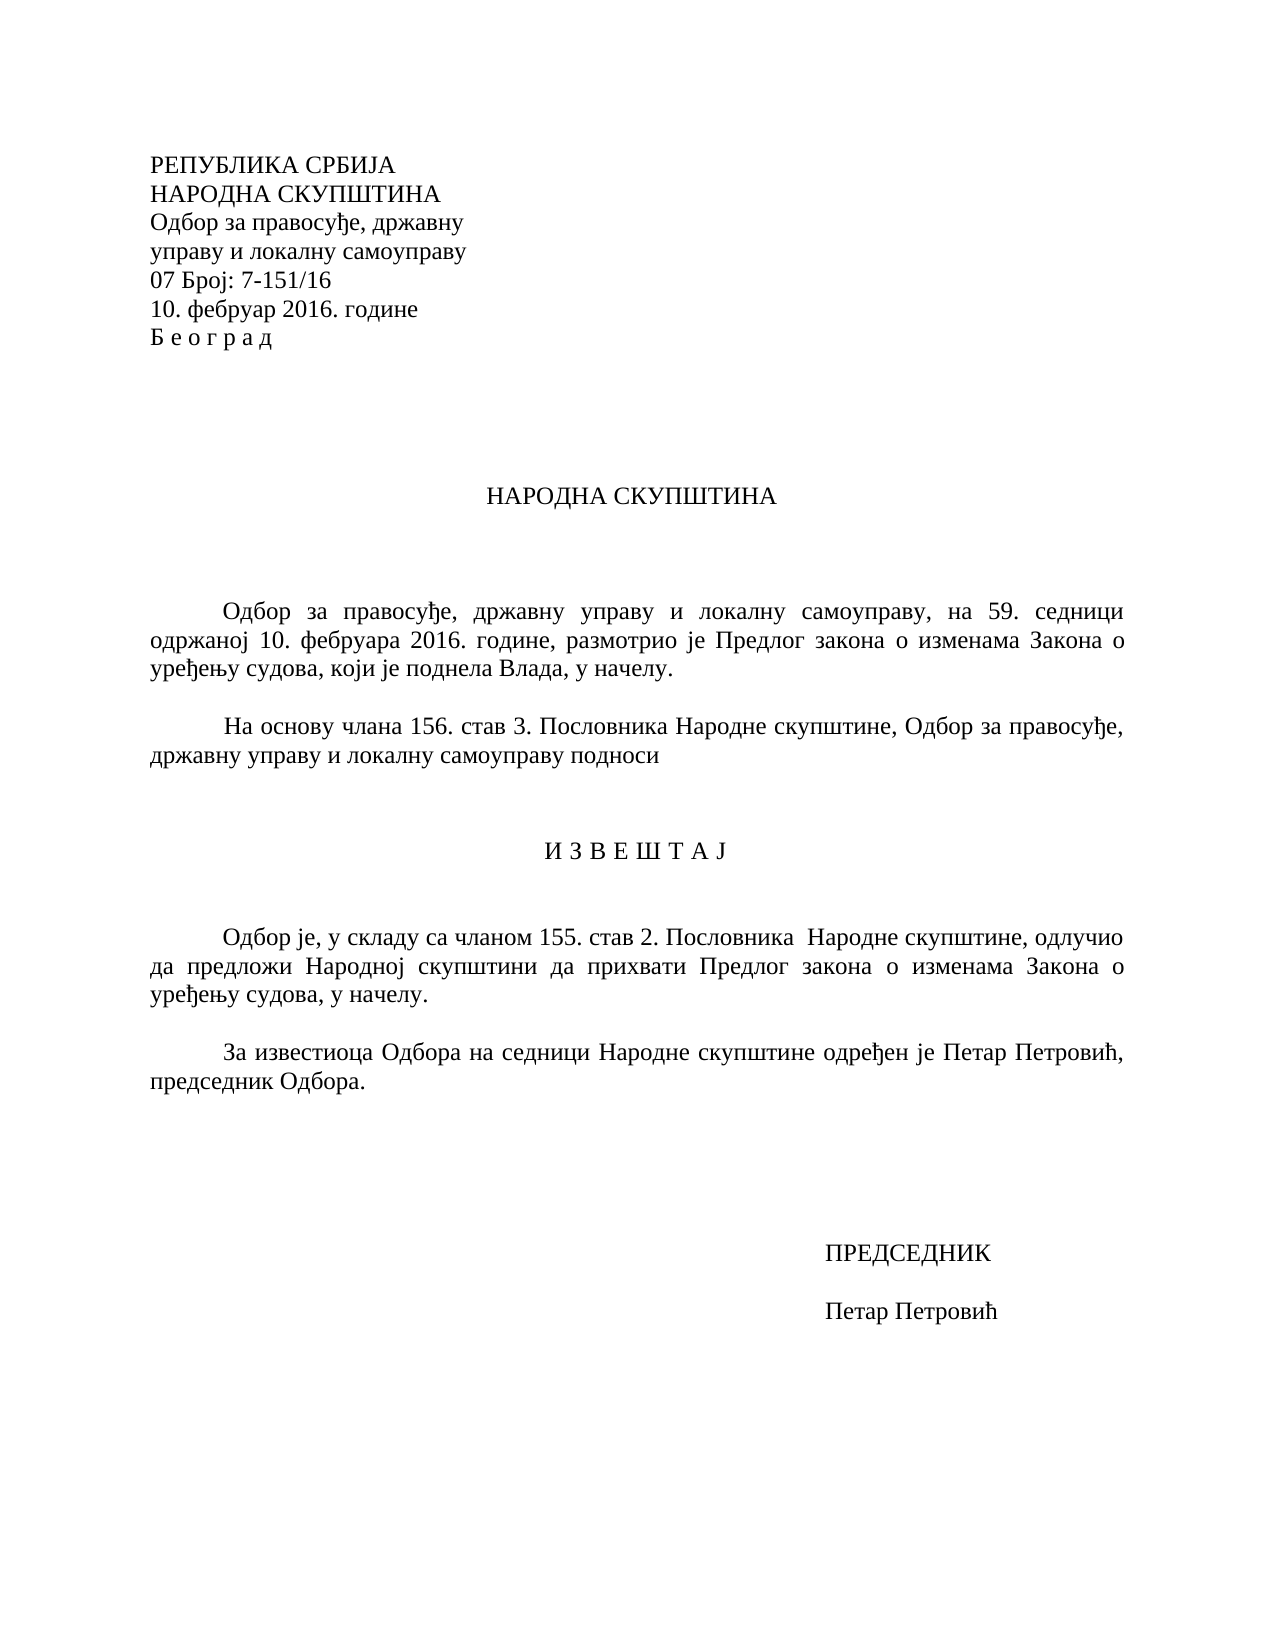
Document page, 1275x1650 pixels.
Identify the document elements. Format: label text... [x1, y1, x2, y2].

text За известиоца Одбора на седници Народне скупштине одређен је Петар Петровић, председник Одбора. [150, 1037, 1125, 1094]
text На основу члана 156. став 3. Пословника Народне скупштине, Одбор за правосуђе, државну управу и локалну самоуправу подноси [150, 711, 1125, 768]
text Одбор за правосуђе, државну управу и локалну самоуправу, на 59. седници одржаној 10. фебруара 2016. године, размотрио је Предлог закона o изменама Закона о уређењу судова, који је поднела Влада, у начелу. [150, 596, 1125, 682]
text Б е о г р а д [150, 322, 500, 351]
text Одбор је, у складу са чланом 155. став 2. Пословника Народне скупштине, одлучио да предложи Народној скупштини да прихвати Предлог закона o изменама Закона о уређењу судова, у начелу. [150, 922, 1125, 1008]
text Петар Петровић [150, 1296, 1125, 1324]
text 10. фебруар 2016. године [150, 294, 500, 322]
text ИЗВЕШТАЈ [544, 836, 1125, 864]
text РЕПУБЛИКА СРБИЈА НАРОДНА СКУПШТИНА Одбор за правосуђе, државну управу и локалну самоуправу 07 Број: 7-151/16 [150, 150, 500, 294]
text ПРЕДСЕДНИК [150, 1238, 1125, 1267]
text НАРОДНА СКУПШТИНА [486, 481, 1125, 510]
